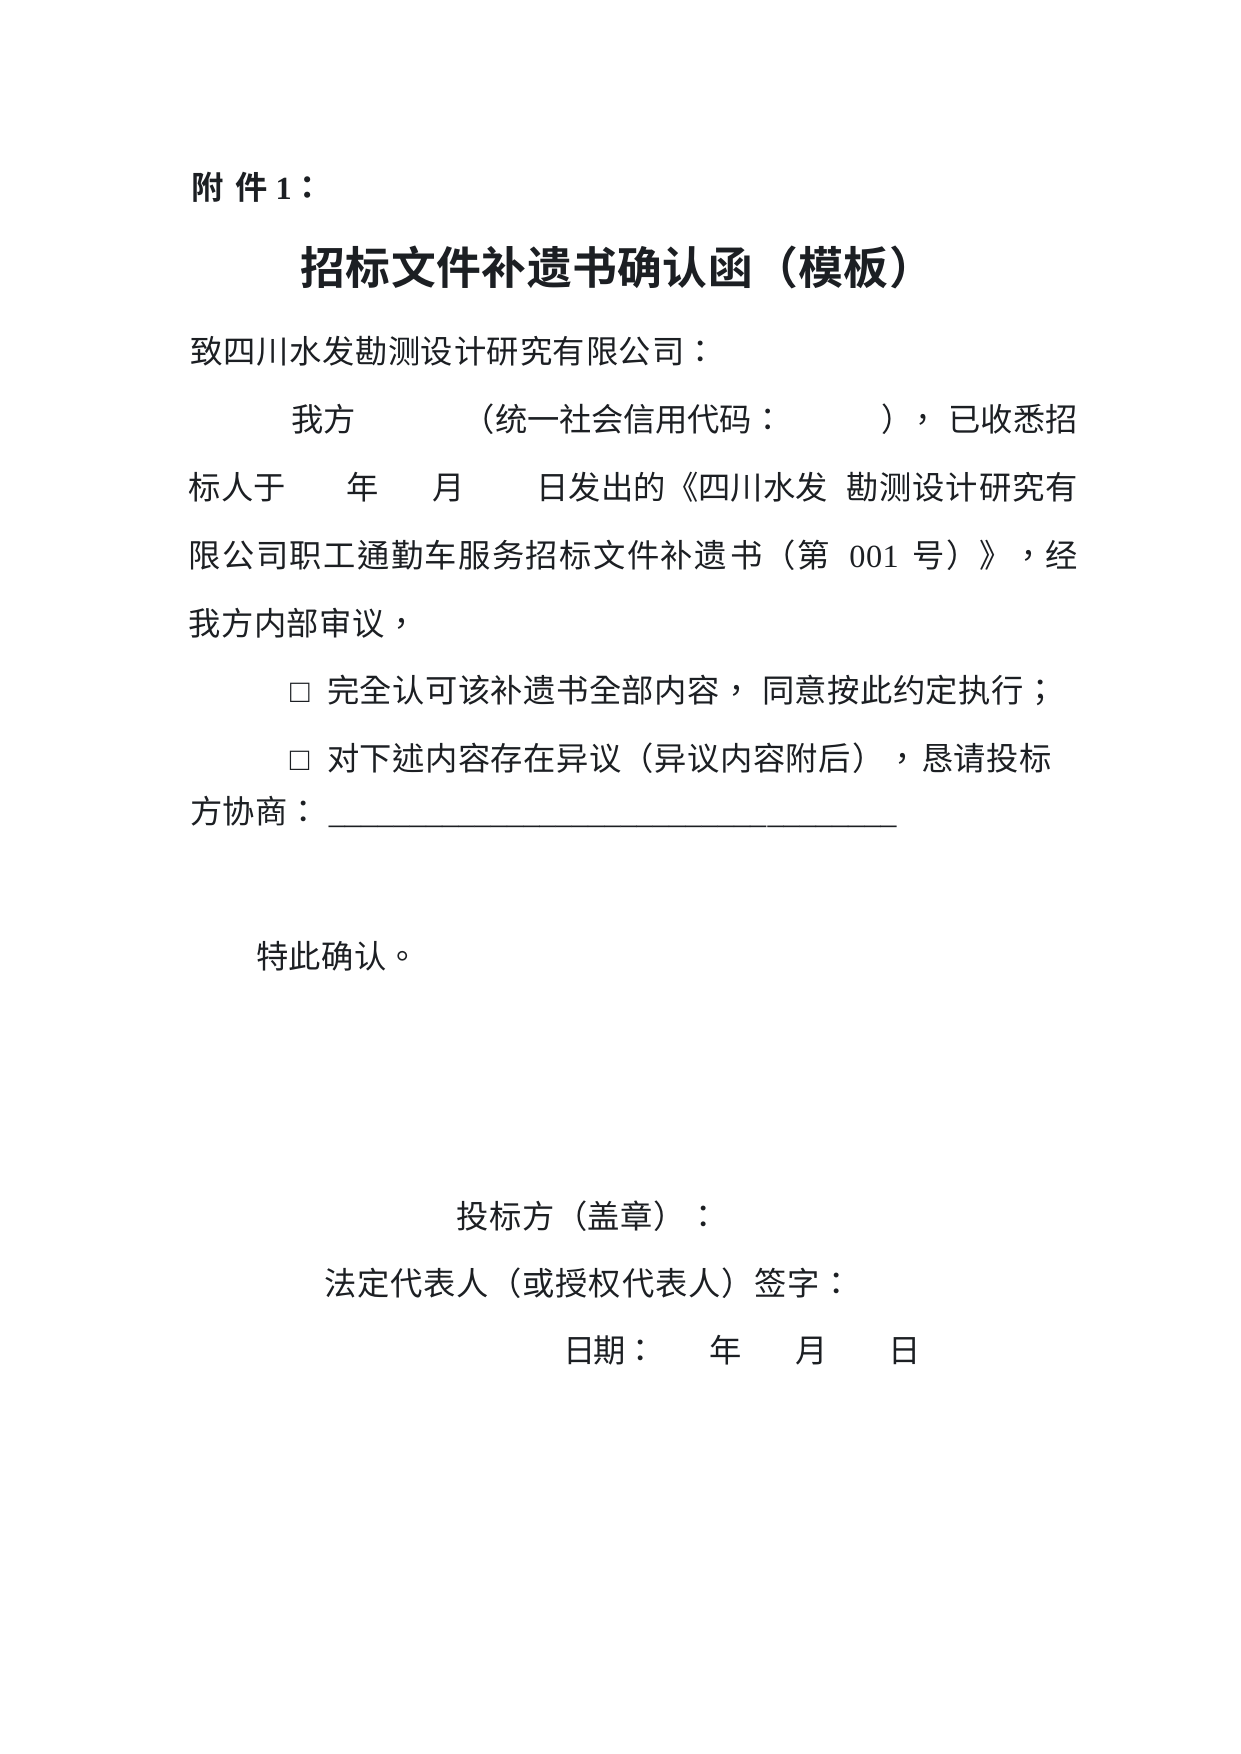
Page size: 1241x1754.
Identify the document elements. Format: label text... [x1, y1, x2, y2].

text 致四川水发勘测设计研究有限公司： [190, 330, 1079, 372]
text 我方 （统一社会信用代码： ）， 已收悉招标人于 年 月 日发出的《四川水发 勘测设计研究有限公司职工通勤车服务招标文件补遗书（第 001 号）》，经我方内部审议， [188, 397, 1079, 645]
text 法定代表人（或授权代表人）签字： [324, 1262, 1079, 1304]
text 特此确认。 [256, 935, 1079, 976]
text 招标文件补遗书确认函（模板） [301, 239, 1079, 300]
text 日期： 年 月 日 [563, 1329, 1079, 1371]
text □ 完全认可该补遗书全部内容， 同意按此约定执行； [290, 669, 1079, 710]
text 投标方（盖章）： [456, 1196, 1079, 1237]
text 附 件 1： [191, 166, 1079, 208]
text □ 对下述内容存在异议（异议内容附后），恳请投标 方协商： ___________________________________ [190, 736, 1052, 833]
